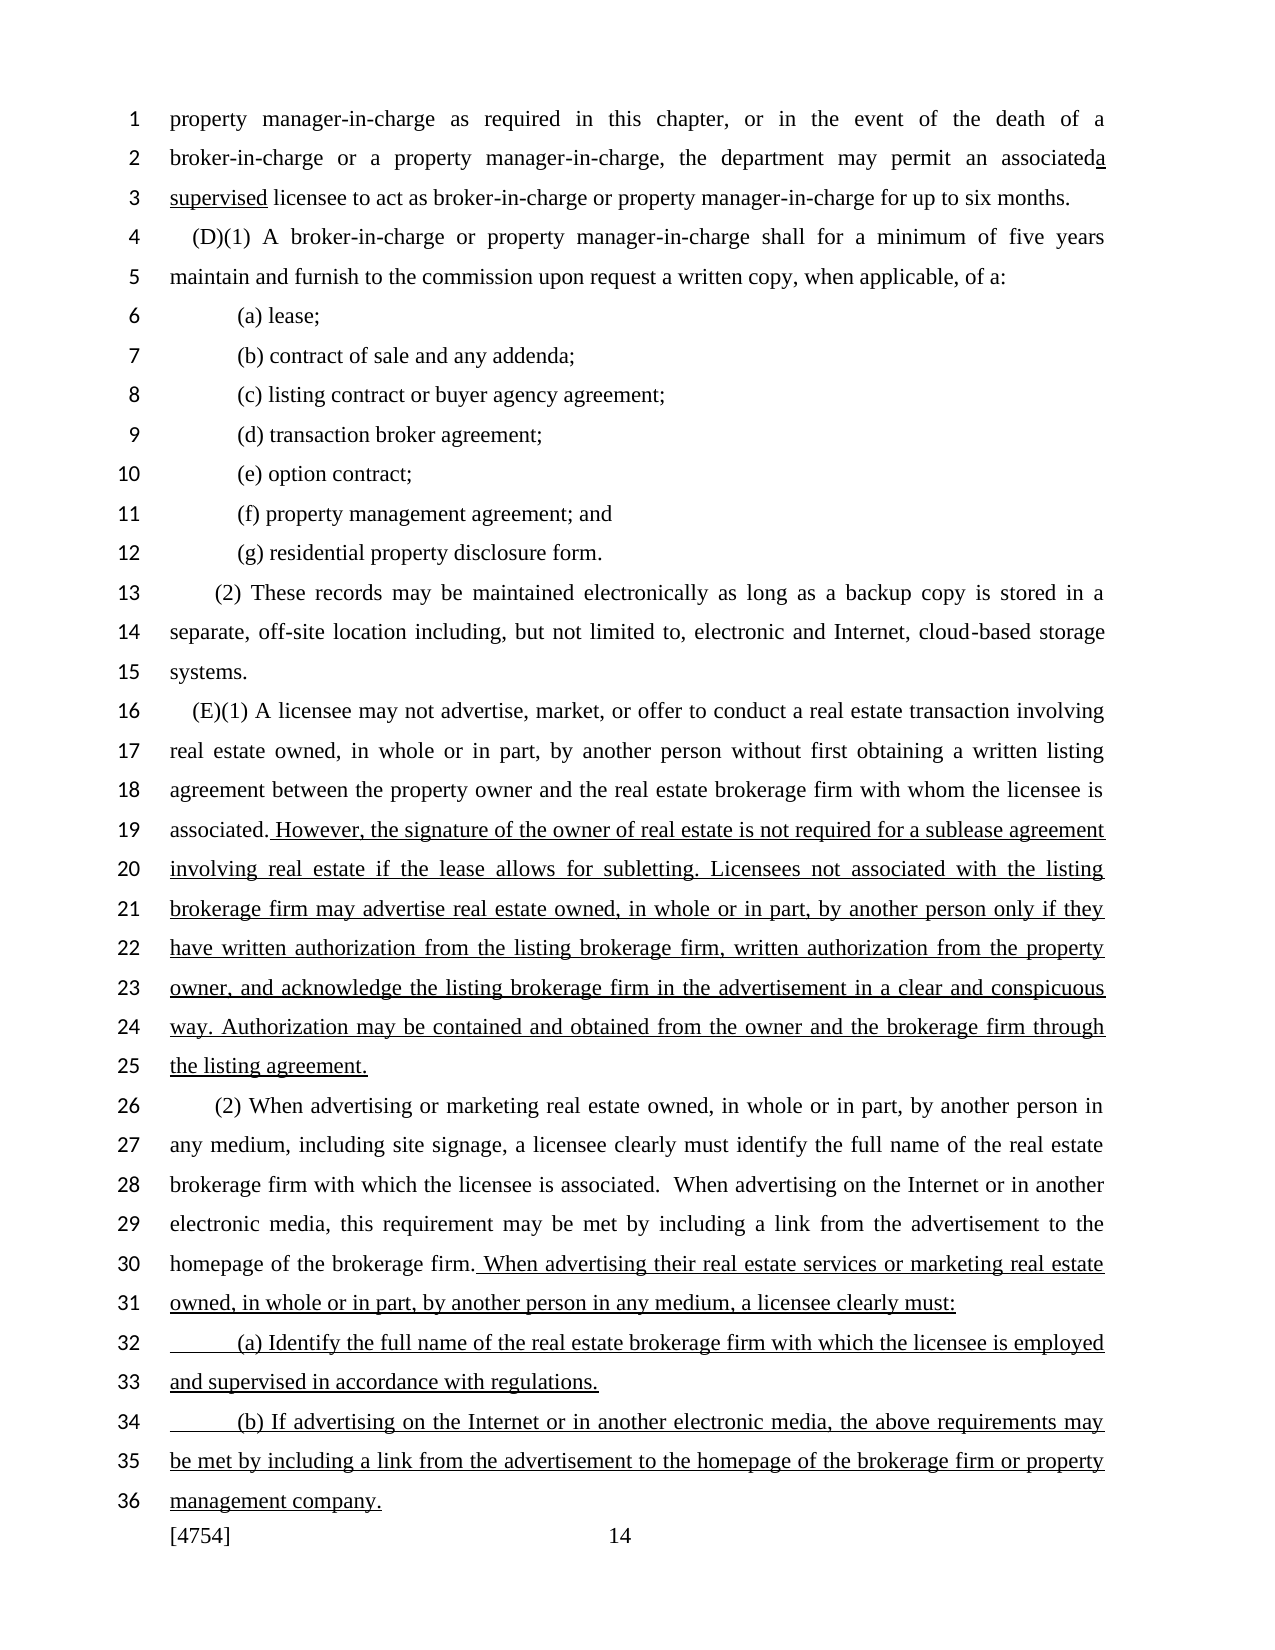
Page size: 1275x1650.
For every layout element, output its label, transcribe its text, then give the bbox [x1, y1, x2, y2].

text (a) Identify the full name of the real estate brokerage firm with which the licensee is employed and supervised in accordance with regulations. [169, 1329, 1106, 1395]
text (c) listing contract or buyer agency agreement; [169, 381, 1106, 408]
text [169, 105, 1106, 210]
text (D)(1) A broker‑in‑charge or property manager‑in‑charge shall for a minimum of five years maintain and furnish to the commission upon request a written copy, when applicable, of a: [169, 223, 1106, 289]
text (e) option contract; [169, 460, 1106, 487]
text (g) residential property disclosure form. [169, 539, 1106, 566]
text (2) These records may be maintained electronically as long as a backup copy is stored in a separate, off‑site location including, but not limited to, electronic and Internet, cloud‑based storage systems. [169, 579, 1106, 684]
text (b) If advertising on the Internet or in another electronic media, the above requirements may be met by including a link from the advertisement to the homepage of the brokerage firm or property management company. [169, 1408, 1106, 1513]
text (2) When advertising or marketing real estate owned, in whole or in part, by another person in any medium, including site signage, a licensee clearly must identify the full name of the real estate brokerage firm with which the licensee is associated. When advertising on the Internet or in another electronic media, this requirement may be met by including a link from the advertisement to the homepage of the brokerage firm. When advertising their real estate services or marketing real estate owned, in whole or in part, by another person in any medium, a licensee clearly must: [169, 1092, 1106, 1316]
text (b) contract of sale and any addenda; [169, 342, 1106, 368]
text (f) property management agreement; and [169, 500, 1106, 526]
text (a) lease; [169, 302, 1106, 329]
text (E)(1) A licensee may not advertise, market, or offer to conduct a real estate transaction involving real estate owned, in whole or in part, by another person without first obtaining a written listing agreement between the property owner and the real estate brokerage firm with whom the licensee is associated. However, the signature of the owner of real estate is not required for a sublease agreement involving real estate if the lease allows for subletting. Licensees not associated with the listing brokerage firm may advertise real estate owned, in whole or in part, by another person only if they have written authorization from the listing brokerage firm, written authorization from the property owner, and acknowledge the listing brokerage firm in the advertisement in a clear and conspicuous way. Authorization may be contained and obtained from the owner and the brokerage firm through the listing agreement. [169, 697, 1106, 996]
text (d) transaction broker agreement; [169, 421, 1106, 447]
